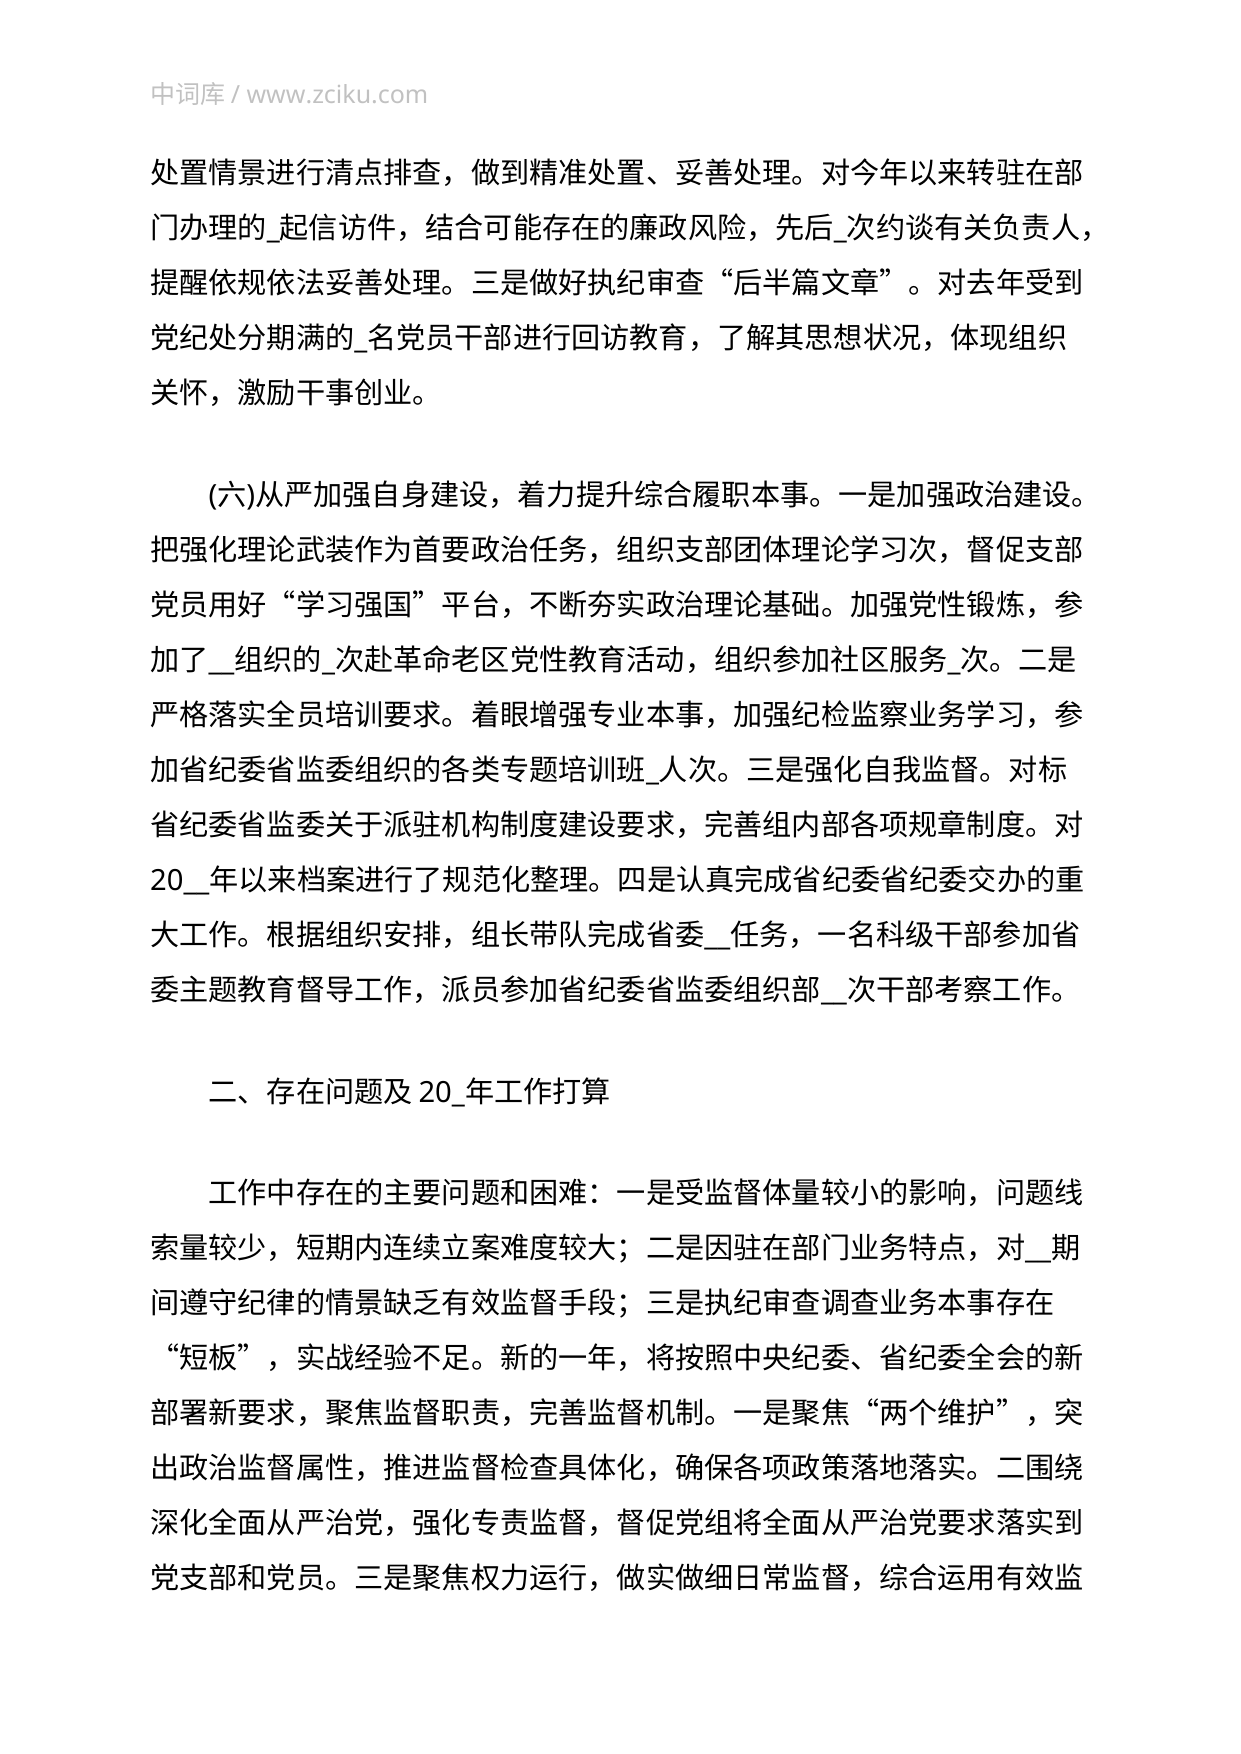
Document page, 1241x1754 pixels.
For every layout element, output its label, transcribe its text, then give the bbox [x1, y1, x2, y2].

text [150, 1170, 1090, 1597]
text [150, 150, 1090, 412]
text (六)从严加强自身建设，着力提升综合履职本事。一是加强政治建设。把强化理论武装作为首要政治任务，组织支部团体理论学习次，督促支部党员用好“学习强国”平台，不断夯实政治理论基础。加强党性锻炼，参加了__组织的_次赴革命老区党性教育活动，组织参加社区服务_次。二是严格落实全员培训要求。着眼增强专业本事，加强纪检监察业务学习，参加省纪委省监委组织的各类专题培训班_人次。三是强化自我监督。对标省纪委省监委关于派驻机构制度建设要求，完善组内部各项规章制度。对20__年以来档案进行了规范化整理。四是认真完成省纪委省纪委交办的重大工作。根据组织安排，组长带队完成省委__任务，一名科级干部参加省委主题教育督导工作，派员参加省纪委省监委组织部__次干部考察工作。 [150, 472, 1090, 1008]
text 二、存在问题及20_年工作打算 [150, 1068, 1090, 1111]
